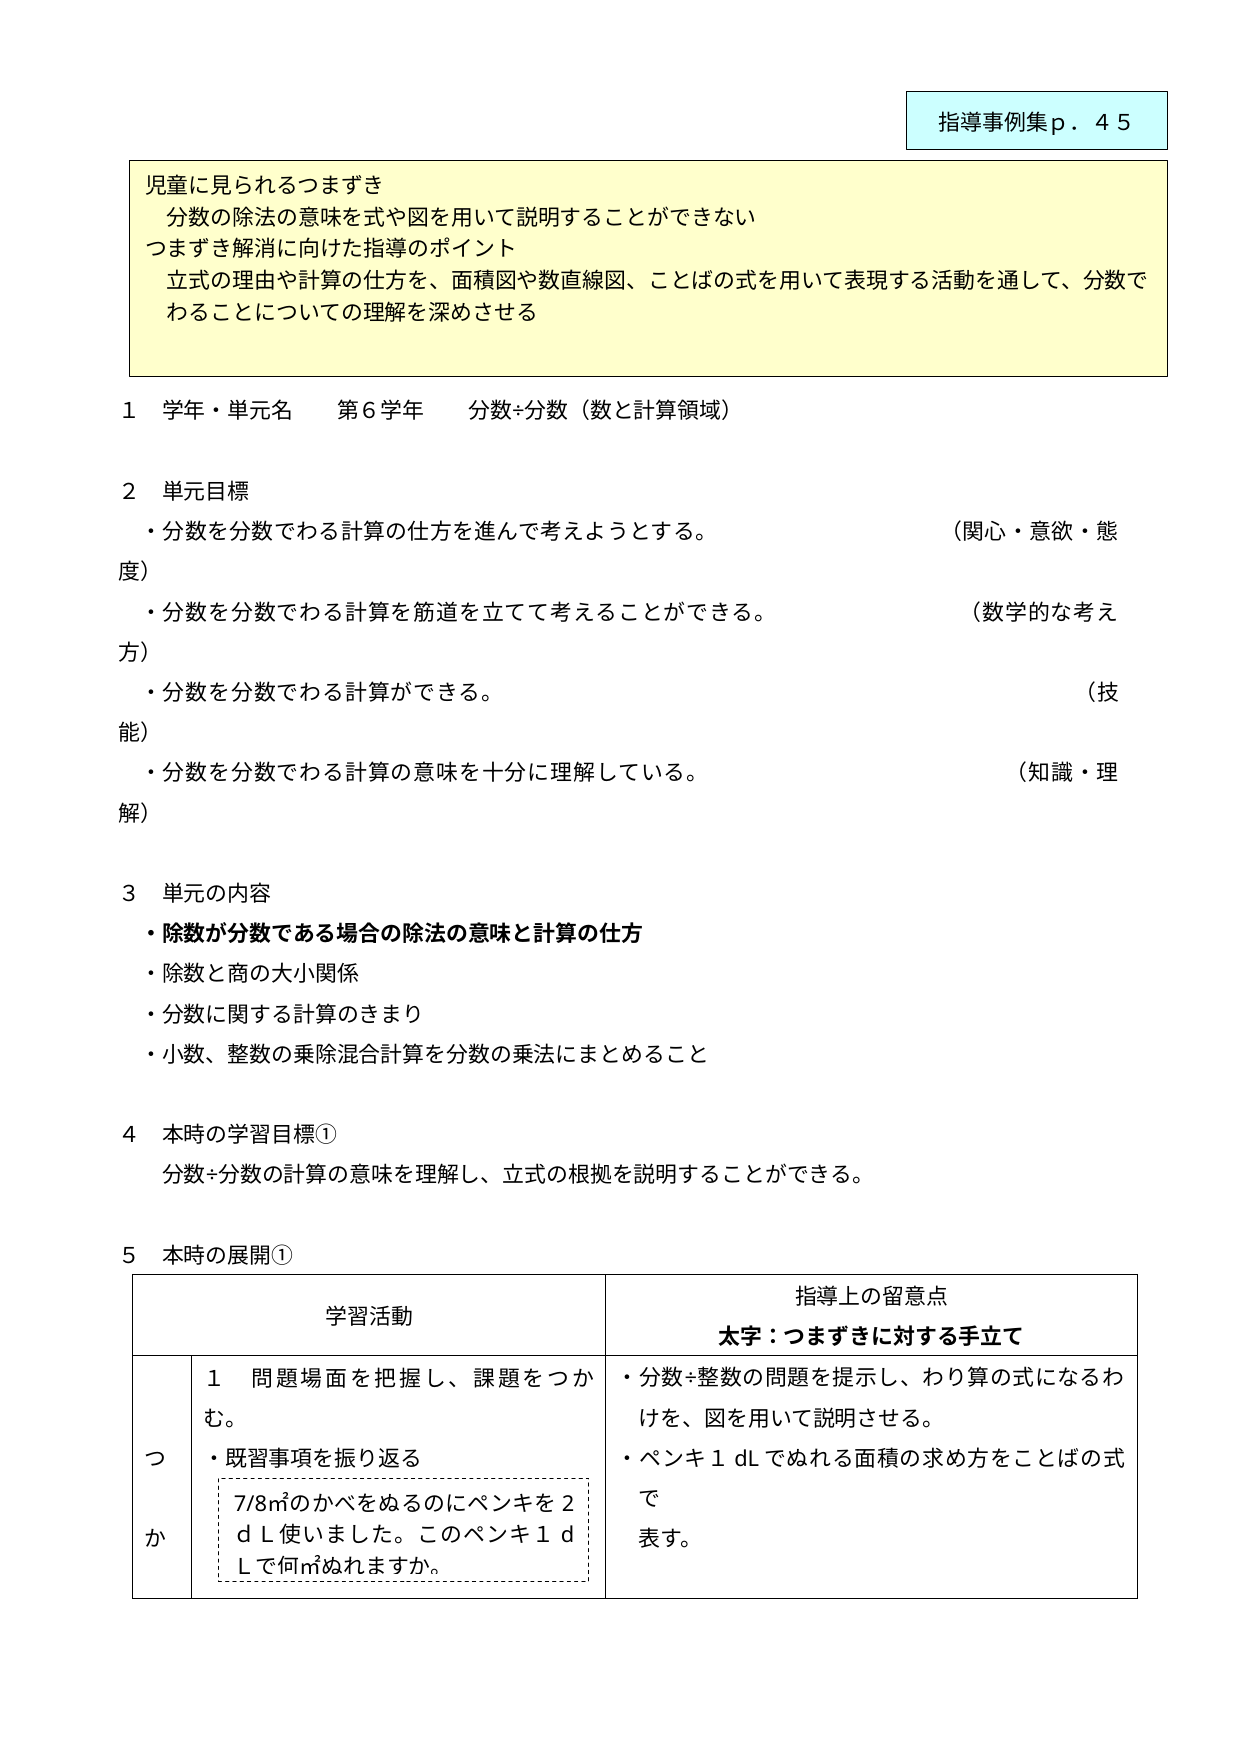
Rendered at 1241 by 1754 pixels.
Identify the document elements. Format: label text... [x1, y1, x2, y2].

text ・除数が分数である場合の除法の意味と計算の仕方 [118, 912, 1122, 952]
text ・分数を分数でわる計算を筋道を立てて考えることができる。 （数学的な考え方） [118, 590, 1122, 671]
text ３ 単元の内容 [118, 872, 1122, 912]
text ・分数を分数でわる計算の仕方を進んで考えようとする。 （関心・意欲・態度） [118, 510, 1122, 590]
text 分数÷分数の計算の意味を理解し、立式の根拠を説明することができる。 [118, 1153, 1122, 1193]
text ・除数と商の大小関係 [118, 952, 1122, 992]
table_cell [192, 1356, 605, 1597]
text ・分数を分数でわる計算ができる。 （技能） [118, 671, 1122, 751]
text １ 学年・単元名 第６学年 分数÷分数（数と計算領域） [118, 389, 1100, 429]
text ２ 単元目標 [118, 469, 1122, 510]
text ・分数に関する計算のきまり [118, 992, 1122, 1032]
table_cell つ か む [133, 1356, 191, 1597]
text ４ 本時の学習目標① [118, 1113, 1122, 1153]
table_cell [606, 1356, 1137, 1597]
table_header 学習活動 [133, 1275, 605, 1355]
text ・分数を分数でわる計算の意味を十分に理解している。 （知識・理解） [118, 751, 1122, 831]
table_header 指導上の留意点 太字：つまずきに対する手立て [606, 1275, 1137, 1355]
text ５ 本時の展開① [118, 1233, 1122, 1274]
text ・小数、整数の乗除混合計算を分数の乗法にまとめること [118, 1032, 1122, 1073]
